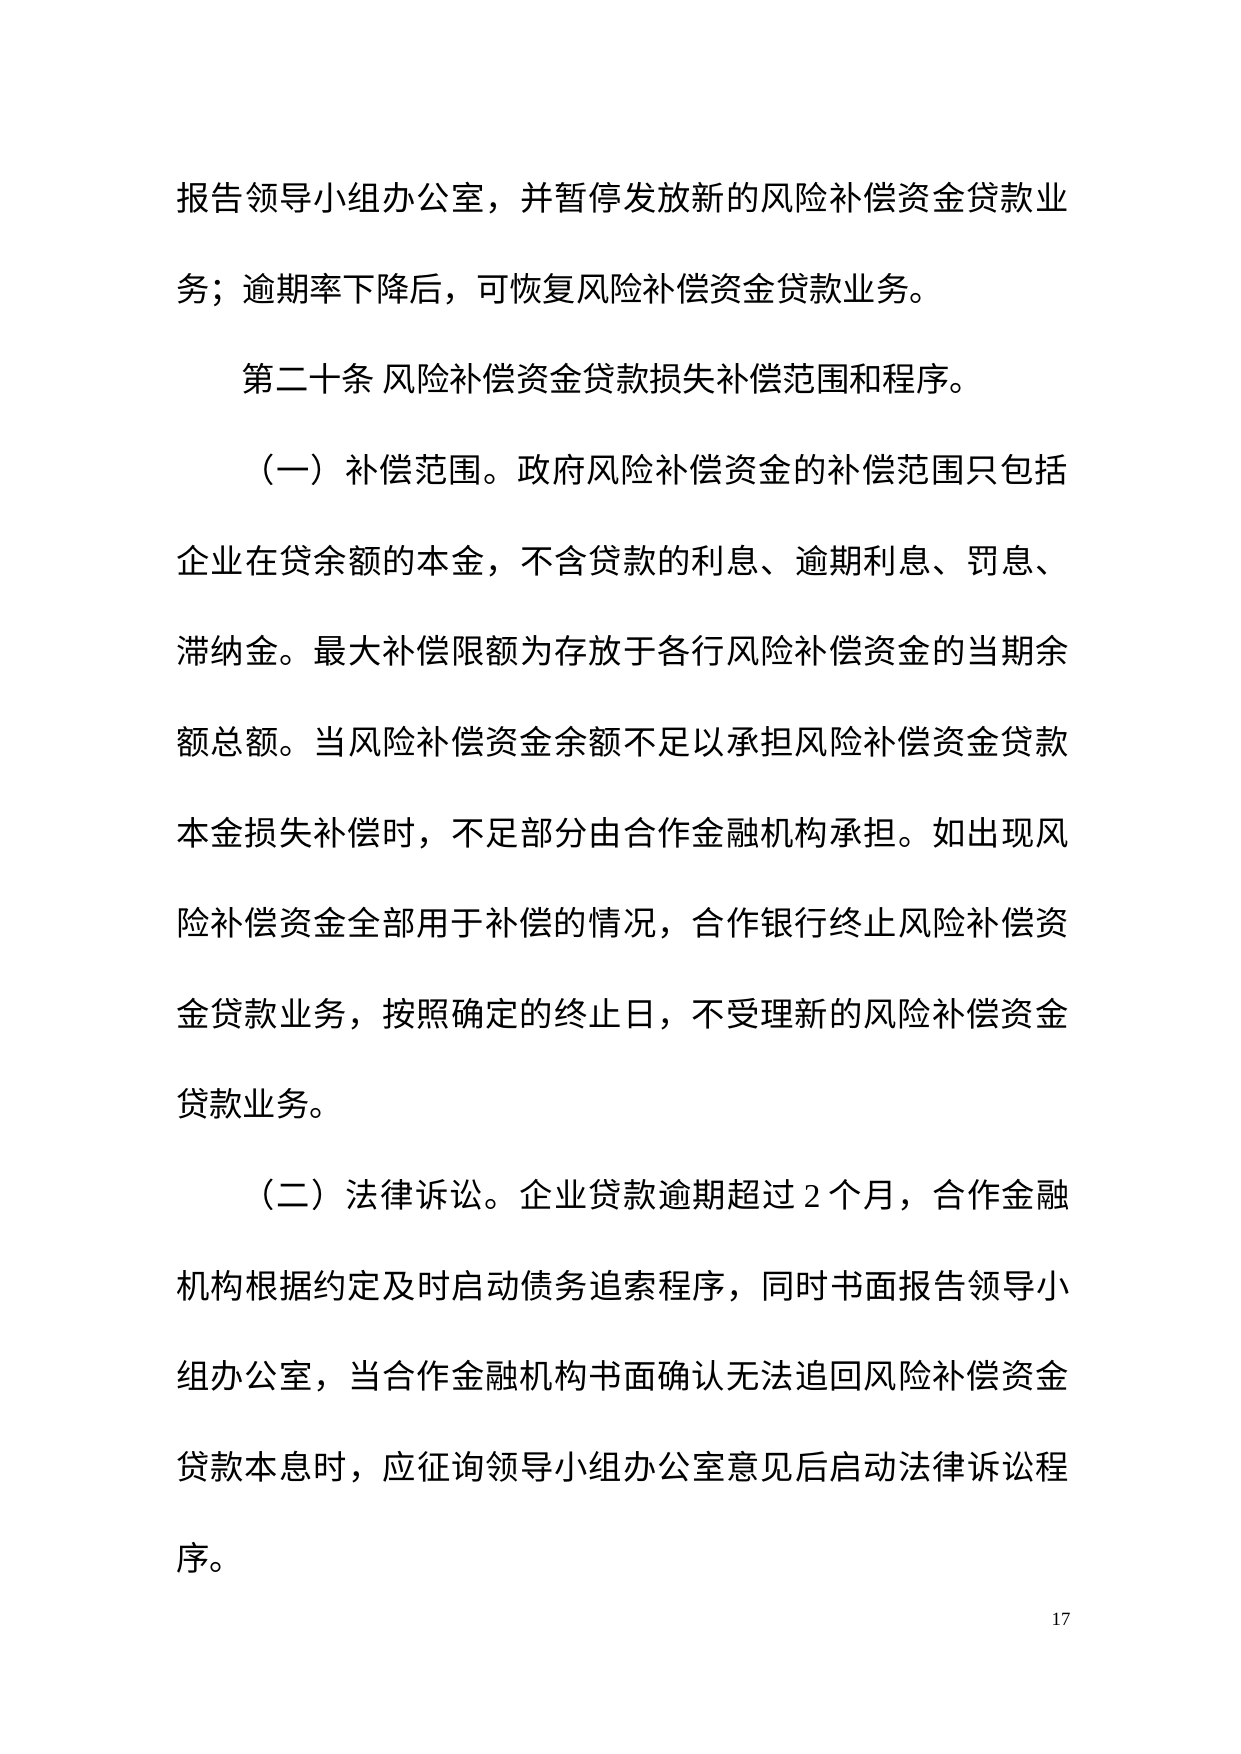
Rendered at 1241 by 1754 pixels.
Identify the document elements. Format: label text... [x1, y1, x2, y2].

text （二）法律诉讼。企业贷款逾期超过2个月，合作金融机构根据约定及时启动债务追索程序，同时书面报告领导小组办公室，当合作金融机构书面确认无法追回风险补偿资金贷款本息时，应征询领导小组办公室意见后启动法律诉讼程序。 [176, 1148, 1070, 1601]
text 第二十条 风险补偿资金贷款损失补偿范围和程序。 [176, 332, 1070, 423]
text （一）补偿范围。政府风险补偿资金的补偿范围只包括企业在贷余额的本金，不含贷款的利息、逾期利息、罚息、滞纳金。最大补偿限额为存放于各行风险补偿资金的当期余额总额。当风险补偿资金余额不足以承担风险补偿资金贷款本金损失补偿时，不足部分由合作金融机构承担。如出现风险补偿资金全部用于补偿的情况，合作银行终止风险补偿资金贷款业务，按照确定的终止日，不受理新的风险补偿资金贷款业务。 [176, 423, 1070, 1148]
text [176, 151, 1070, 332]
